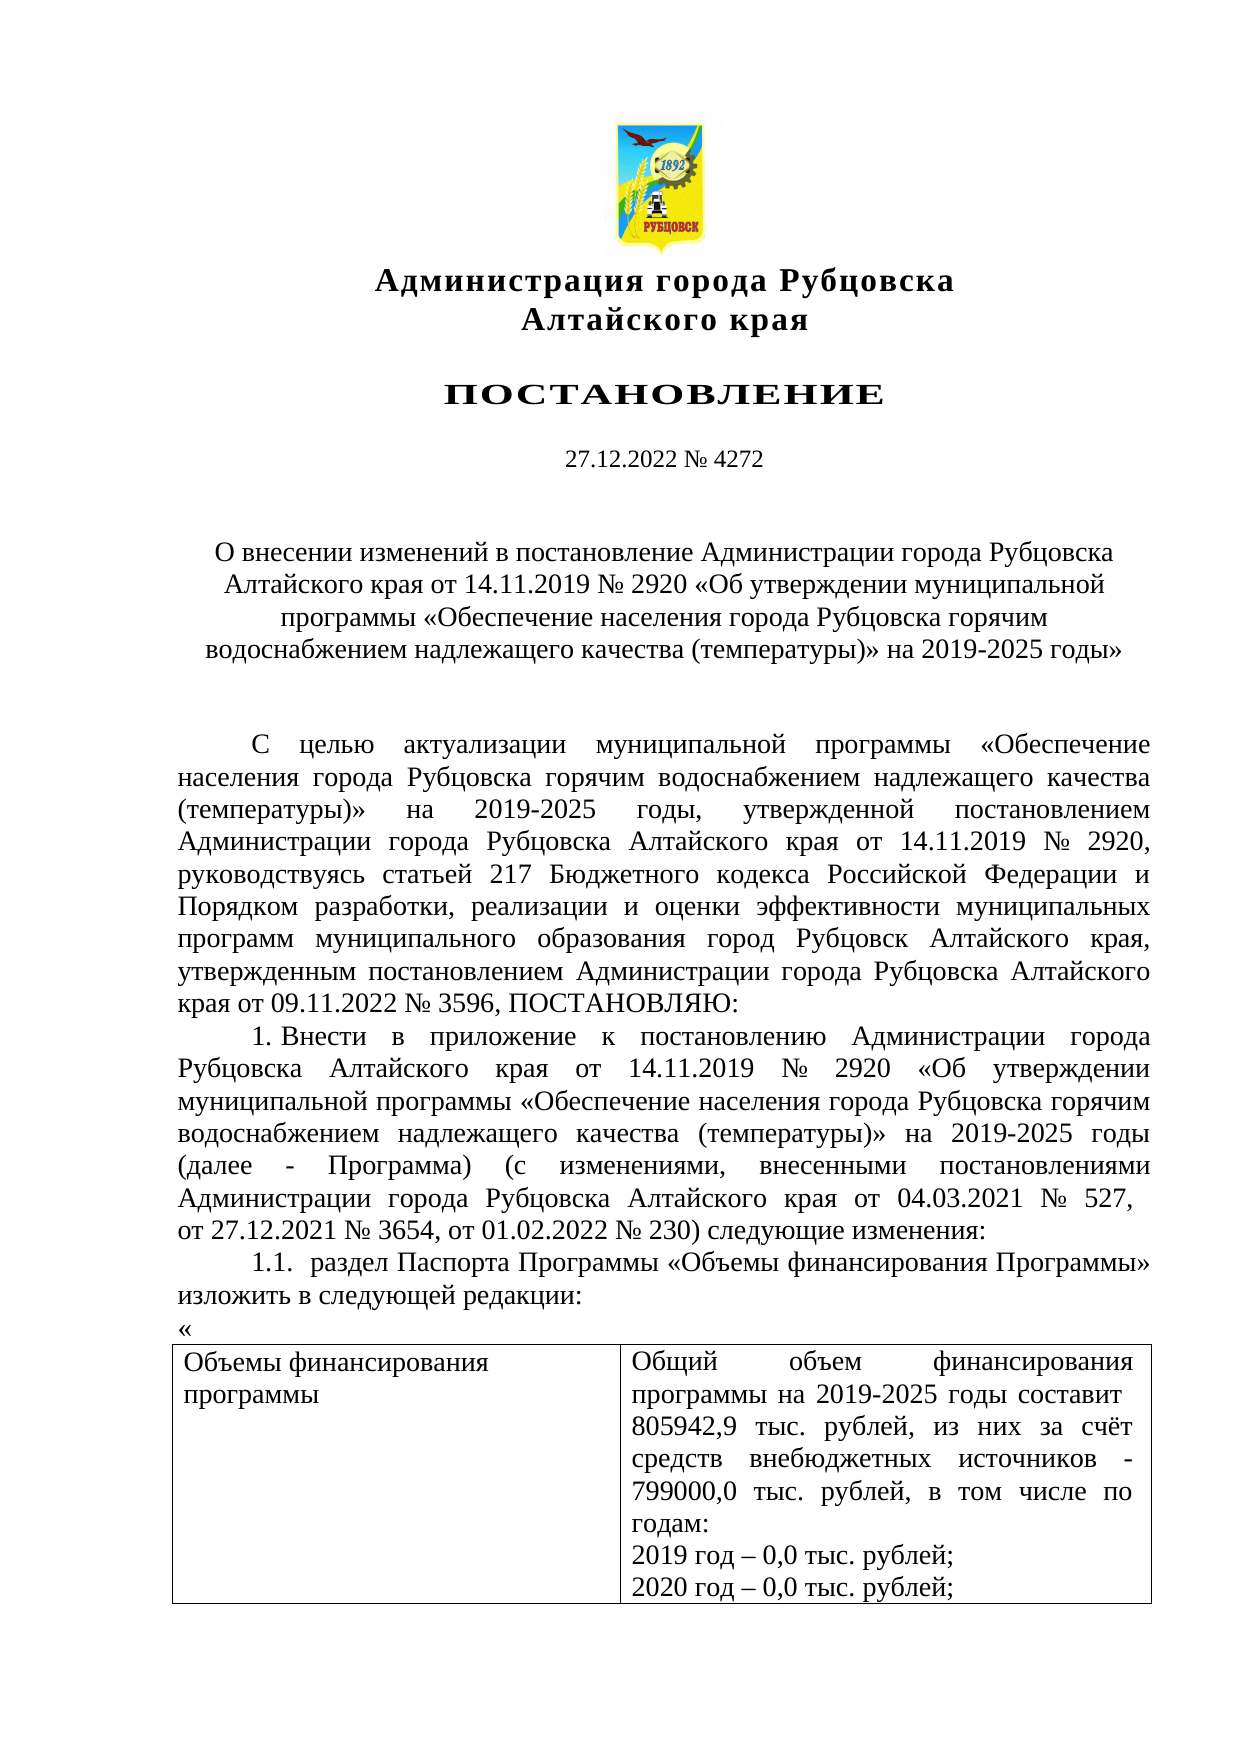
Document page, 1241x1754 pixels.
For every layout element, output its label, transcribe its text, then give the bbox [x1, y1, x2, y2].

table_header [173, 1345, 620, 1603]
text 27.12.2022 № 4272 [177, 444, 1152, 473]
text С целью актуализации муниципальной программы «Обеспечение населения города Рубцовска горячим водоснабжением надлежащего качества (температуры)» на 2019-2025 годы, утвержденной постановлением Администрации города Рубцовска Алтайского края от 14.11.2019 № 2920, руководствуясь статьей 217 Бюджетного кодекса Российской Федерации и Порядком разработки, реализации и оценки эффективности муниципальных программ муниципального образования город Рубцовск Алтайского края, утвержденным постановлением Администрации города Рубцовска Алтайского края от 09.11.2022 № 3596, ПОСТАНОВЛЯЮ: [177, 727, 1152, 1019]
text 1. Внести в приложение к постановлению Администрации города Рубцовска Алтайского края от 14.11.2019 № 2920 «Об утверждении муниципальной программы «Обеспечение населения города Рубцовска горячим водоснабжением надлежащего качества (температуры)» на 2019-2025 годы (далее - Программа) (с изменениями, внесенными постановлениями Администрации города Рубцовска Алтайского края от 04.03.2021 № 527, от 27.12.2021 № 3654, от 01.02.2022 № 230) следующие изменения: [177, 1019, 1152, 1246]
text О внесении изменений в постановление Администрации города Рубцовска Алтайского края от 14.11.2019 № 2920 «Об утверждении муниципальной программы «Обеспечение населения города Рубцовска горячим водоснабжением надлежащего качества (температуры)» на 2019-2025 годы» [177, 535, 1152, 664]
picture [605, 118, 723, 261]
text ПОСТАНОВЛЕНИЕ [177, 377, 1152, 410]
text 1.1. раздел Паспорта Программы «Объемы финансирования Программы» изложить в следующей редакции: [177, 1246, 1152, 1310]
text Алтайского края [177, 299, 1152, 337]
text « [177, 1310, 1146, 1344]
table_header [621, 1345, 1151, 1603]
text Администрация города Рубцовска [177, 260, 1152, 299]
